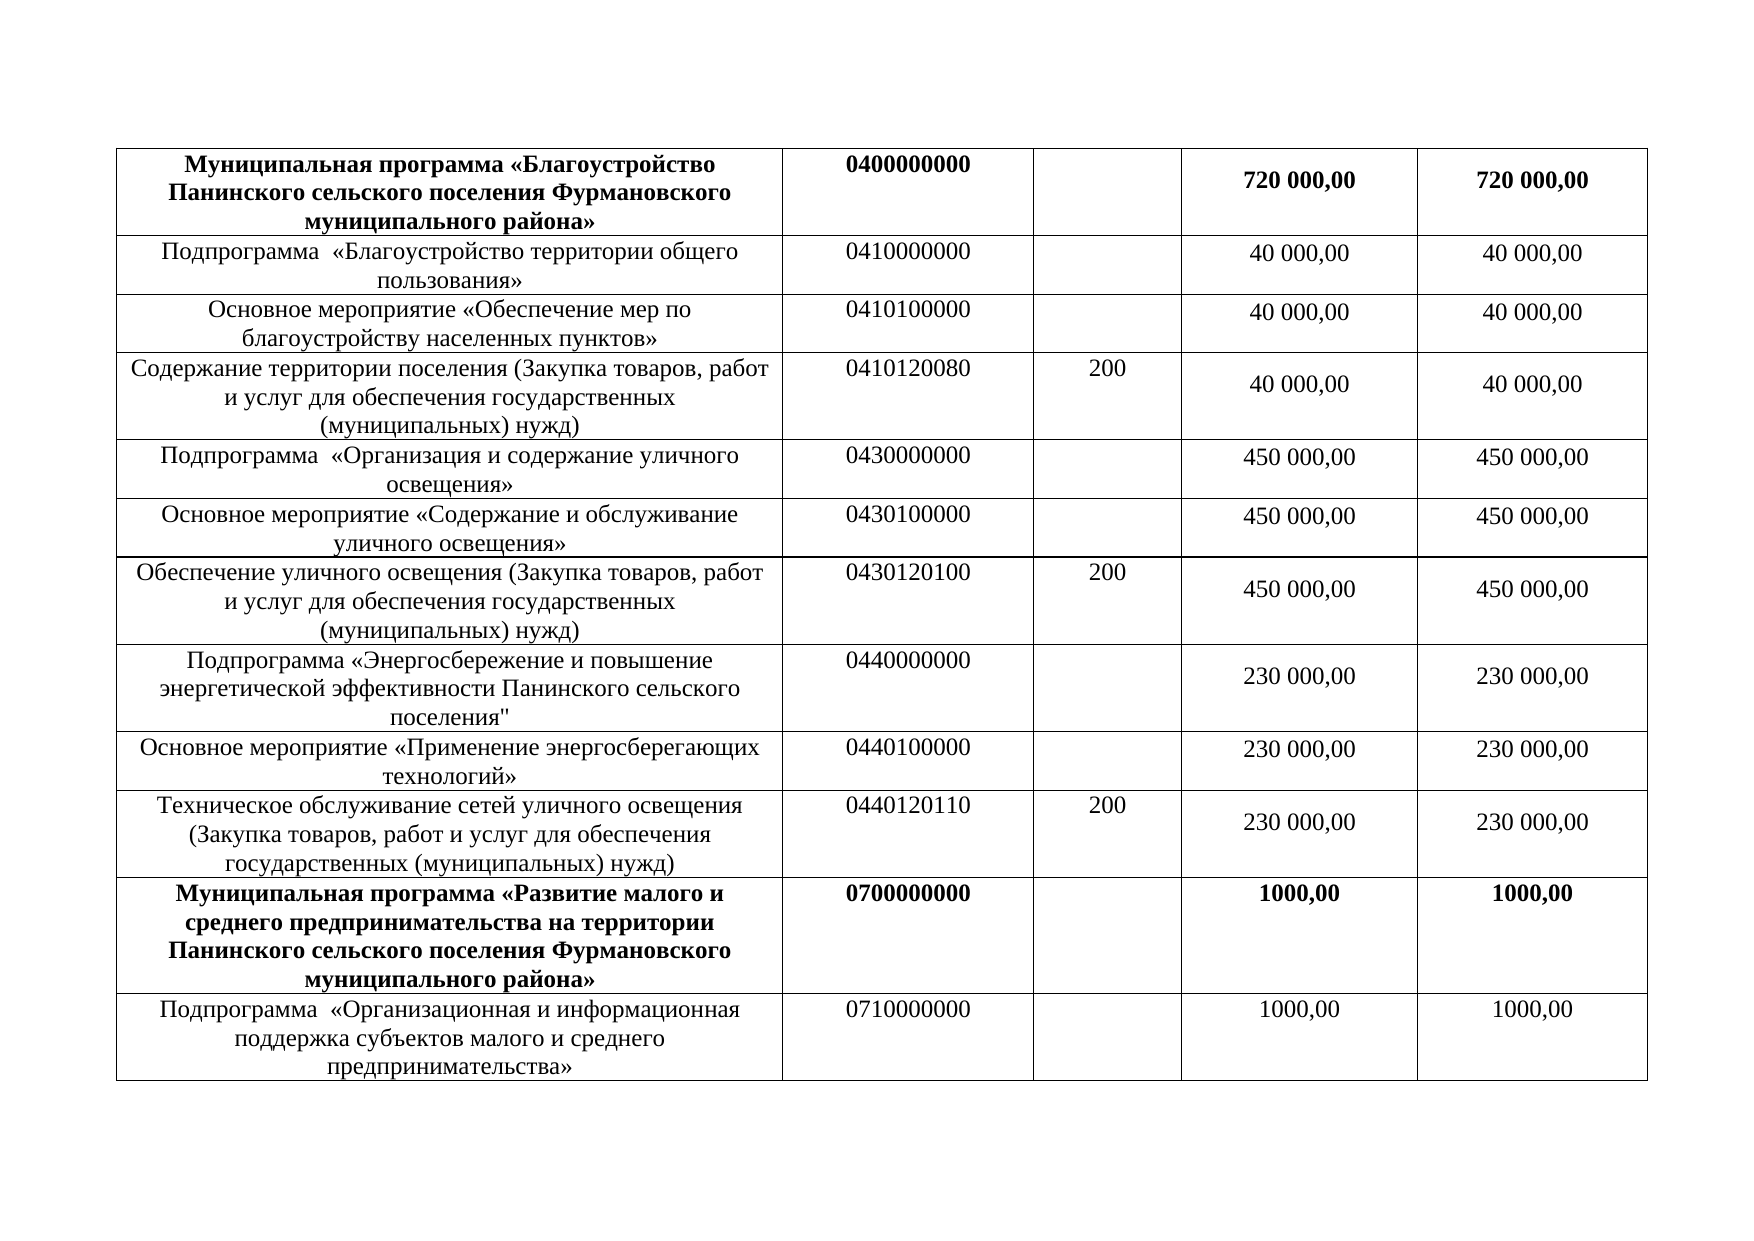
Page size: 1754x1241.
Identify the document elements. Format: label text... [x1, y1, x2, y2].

table_cell 0410000000 [783, 236, 1033, 293]
table_cell 0430000000 [783, 440, 1033, 498]
table_cell [1034, 878, 1181, 993]
table_cell [1034, 645, 1181, 731]
table_cell Обеспечение уличного освещения (Закупка товаров, работ и услуг для обеспечения государственных (муниципальных) нужд) [117, 558, 782, 644]
table_cell 450 000,00 [1182, 558, 1417, 644]
table_cell Техническое обслуживание сетей уличного освещения (Закупка товаров, работ и услуг для обеспечения государственных (муниципальных) нужд) [117, 791, 782, 877]
table_cell [1034, 295, 1181, 352]
table_cell 450 000,00 [1182, 499, 1417, 556]
table_cell 230 000,00 [1418, 645, 1647, 731]
table_cell 450 000,00 [1418, 499, 1647, 556]
table_cell 1000,00 [1182, 878, 1417, 993]
table_cell [1034, 236, 1181, 293]
table_cell 230 000,00 [1182, 791, 1417, 877]
table_cell 0440120110 [783, 791, 1033, 877]
table_cell Подпрограмма «Организационная и информационная поддержка субъектов малого и среднего предпринимательства» [117, 994, 782, 1080]
table_cell 200 [1034, 558, 1181, 644]
table_cell 230 000,00 [1182, 732, 1417, 789]
table_cell 230 000,00 [1418, 732, 1647, 789]
table_cell 0410100000 [783, 295, 1033, 352]
table_cell [1034, 440, 1181, 498]
table_cell 0710000000 [783, 994, 1033, 1080]
table_cell 720 000,00 [1418, 149, 1647, 235]
table_cell 230 000,00 [1182, 645, 1417, 731]
table_cell 450 000,00 [1418, 440, 1647, 498]
table_cell Содержание территории поселения (Закупка товаров, работ и услуг для обеспечения государственных (муниципальных) нужд) [117, 353, 782, 439]
table_cell Подпрограмма «Энергосбережение и повышение энергетической эффективности Панинского сельского поселения" [117, 645, 782, 731]
table_cell Муниципальная программа «Благоустройство Панинского сельского поселения Фурмановского муниципального района» [117, 149, 782, 235]
table_cell 0400000000 [783, 149, 1033, 235]
table_cell 0440100000 [783, 732, 1033, 789]
table_cell 230 000,00 [1418, 791, 1647, 877]
table_cell Основное мероприятие «Обеспечение мер по благоустройству населенных пунктов» [117, 295, 782, 352]
table_cell 0410120080 [783, 353, 1033, 439]
table_cell 450 000,00 [1418, 558, 1647, 644]
table_cell 40 000,00 [1182, 236, 1417, 293]
table_cell [1034, 994, 1181, 1080]
table_cell 0440000000 [783, 645, 1033, 731]
table_cell 40 000,00 [1182, 353, 1417, 439]
table_cell 450 000,00 [1182, 440, 1417, 498]
table_cell Подпрограмма «Благоустройство территории общего пользования» [117, 236, 782, 293]
table_cell Муниципальная программа «Развитие малого и среднего предпринимательства на территории Панинского сельского поселения Фурмановского муниципального района» [117, 878, 782, 993]
table_cell 40 000,00 [1182, 295, 1417, 352]
table_cell 1000,00 [1182, 994, 1417, 1080]
table_cell 1000,00 [1418, 994, 1647, 1080]
table_cell 200 [1034, 791, 1181, 877]
table_cell 0430100000 [783, 499, 1033, 556]
table_cell [1034, 149, 1181, 235]
table_cell 40 000,00 [1418, 295, 1647, 352]
table_cell 720 000,00 [1182, 149, 1417, 235]
table_cell Подпрограмма «Организация и содержание уличного освещения» [117, 440, 782, 498]
table_cell Основное мероприятие «Применение энергосберегающих технологий» [117, 732, 782, 789]
table_cell 200 [1034, 353, 1181, 439]
table_cell 0430120100 [783, 558, 1033, 644]
table_cell [1034, 499, 1181, 556]
table_cell 40 000,00 [1418, 353, 1647, 439]
table_cell Основное мероприятие «Содержание и обслуживание уличного освещения» [117, 499, 782, 556]
table_cell [1034, 732, 1181, 789]
table_cell 0700000000 [783, 878, 1033, 993]
table_cell 40 000,00 [1418, 236, 1647, 293]
table_cell 1000,00 [1418, 878, 1647, 993]
